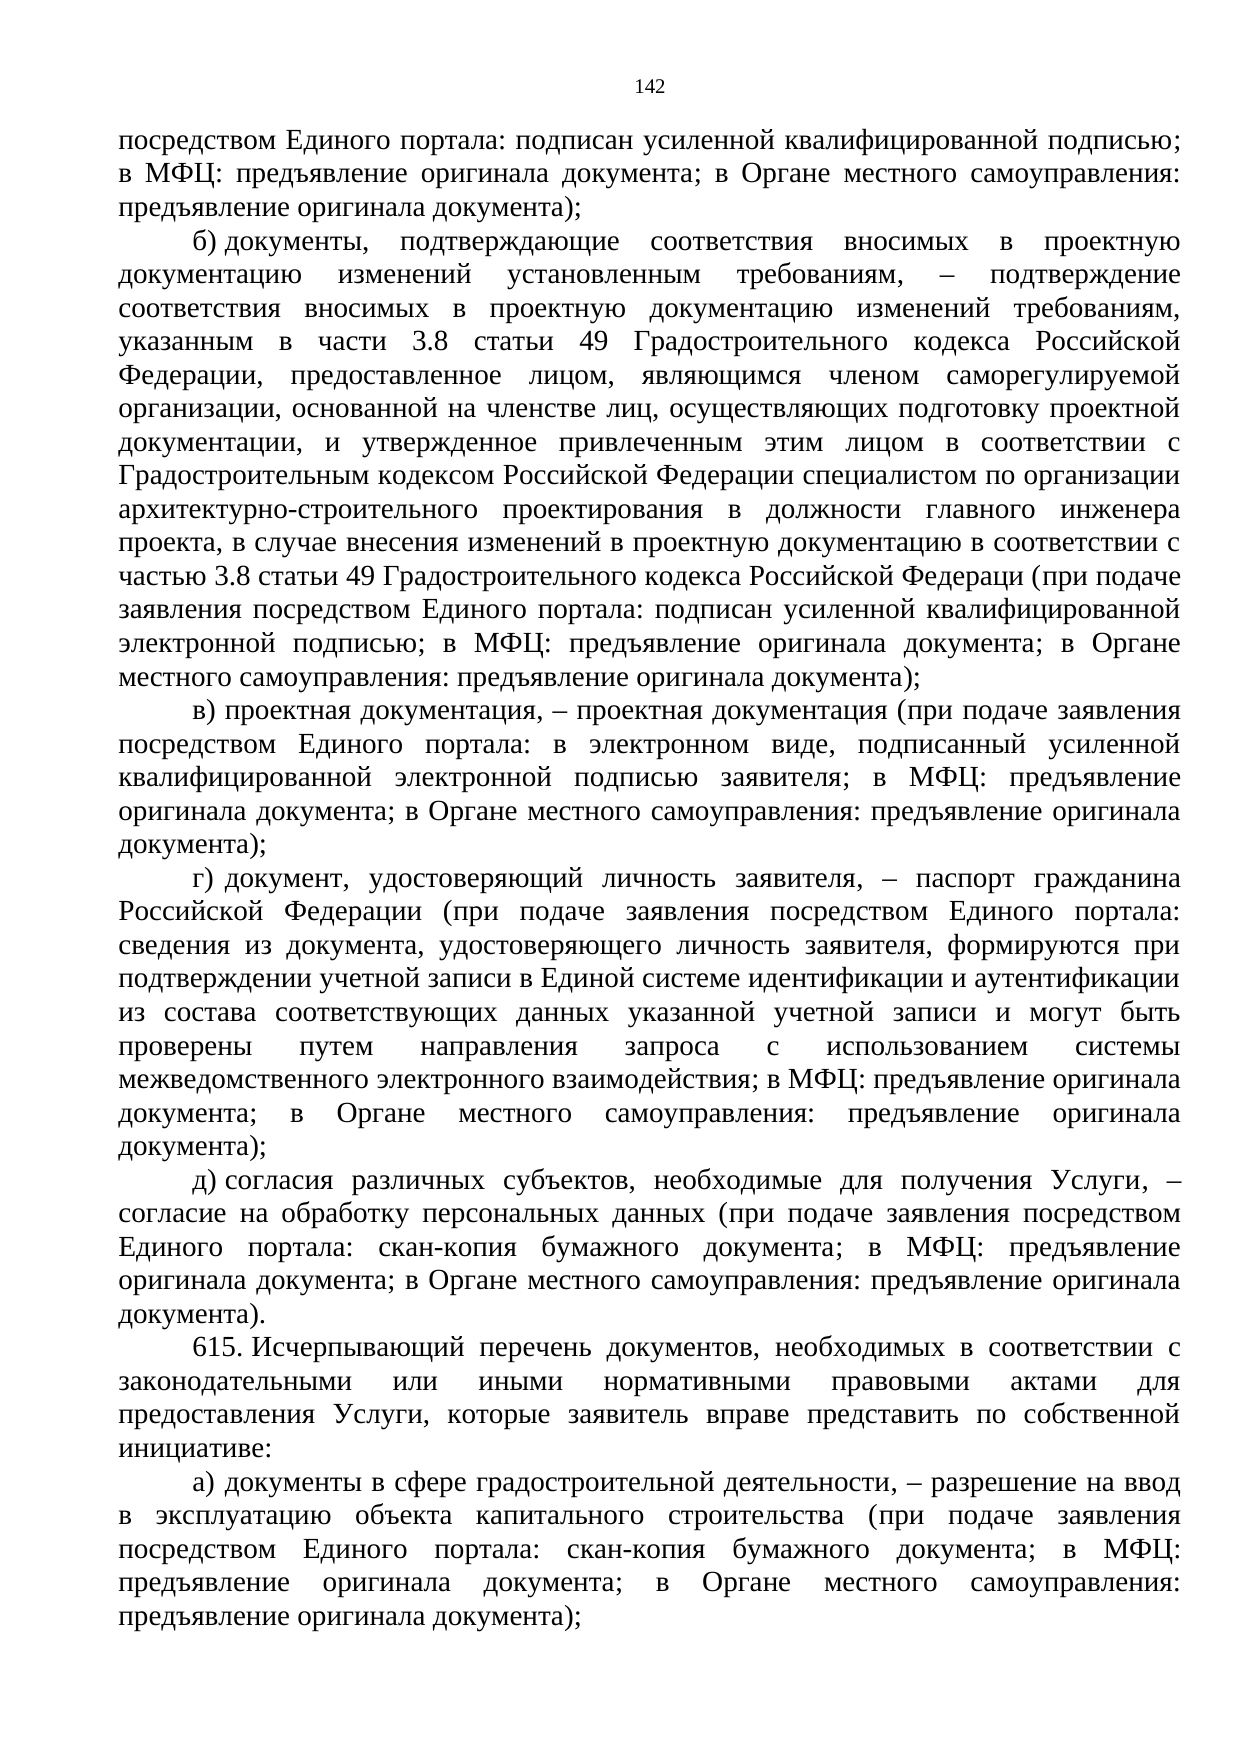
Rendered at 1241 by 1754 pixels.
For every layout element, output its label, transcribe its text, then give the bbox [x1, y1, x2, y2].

list документы в сфере градостроительной деятельности, – разрешение на ввод в эксплуатацию объекта капитального строительства (при подаче заявления посредством Единого портала: скан-копия бумажного документа; в МФЦ: предъявление оригинала документа; в Органе местного самоуправления: предъявление оригинала документа); [118, 1464, 1181, 1631]
list проектная документация, – проектная документация (при подаче заявления посредством Единого портала: в электронном виде, подписанный усиленной квалифицированной электронной подписью заявителя; в МФЦ: предъявление оригинала документа; в Органе местного самоуправления: предъявление оригинала документа); [118, 692, 1181, 860]
list документ, удостоверяющий личность заявителя, – паспорт гражданина Российской Федерации (при подаче заявления посредством Единого портала: сведения из документа, удостоверяющего личность заявителя, формируются при подтверждении учетной записи в Единой системе идентификации и аутентификации из состава соответствующих данных указанной учетной записи и могут быть проверены путем направления запроса с использованием системы межведомственного электронного взаимодействия; в МФЦ: предъявление оригинала документа; в Органе местного самоуправления: предъявление оригинала документа); [118, 860, 1181, 1162]
list согласия различных субъектов, необходимые для получения Услуги, – согласие на обработку персональных данных (при подаче заявления посредством Единого портала: скан-копия бумажного документа; в МФЦ: предъявление оригинала документа; в Органе местного самоуправления: предъявление оригинала документа). [118, 1162, 1181, 1329]
list Исчерпывающий перечень документов, необходимых в соответствии с законодательными или иными нормативными правовыми актами для предоставления Услуги, которые заявитель вправе представить по собственной инициативе: [118, 1329, 1181, 1464]
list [118, 122, 1181, 223]
list документы, подтверждающие соответствия вносимых в проектную документацию изменений установленным требованиям, – подтверждение соответствия вносимых в проектную документацию изменений требованиям, указанным в части 3.8 статьи 49 Градостроительного кодекса Российской Федерации, предоставленное лицом, являющимся членом саморегулируемой организации, основанной на членстве лиц, осуществляющих подготовку проектной документации, и утвержденное привлеченным этим лицом в соответствии с Градостроительным кодексом Российской Федерации специалистом по организации архитектурно-строительного проектирования в должности главного инженера проекта, в случае внесения изменений в проектную документацию в соответствии с частью 3.8 статьи 49 Градостроительного кодекса Российской Федераци (при подаче заявления посредством Единого портала: подписан усиленной квалифицированной электронной подписью; в МФЦ: предъявление оригинала документа; в Органе местного самоуправления: предъявление оригинала документа); [118, 223, 1181, 692]
